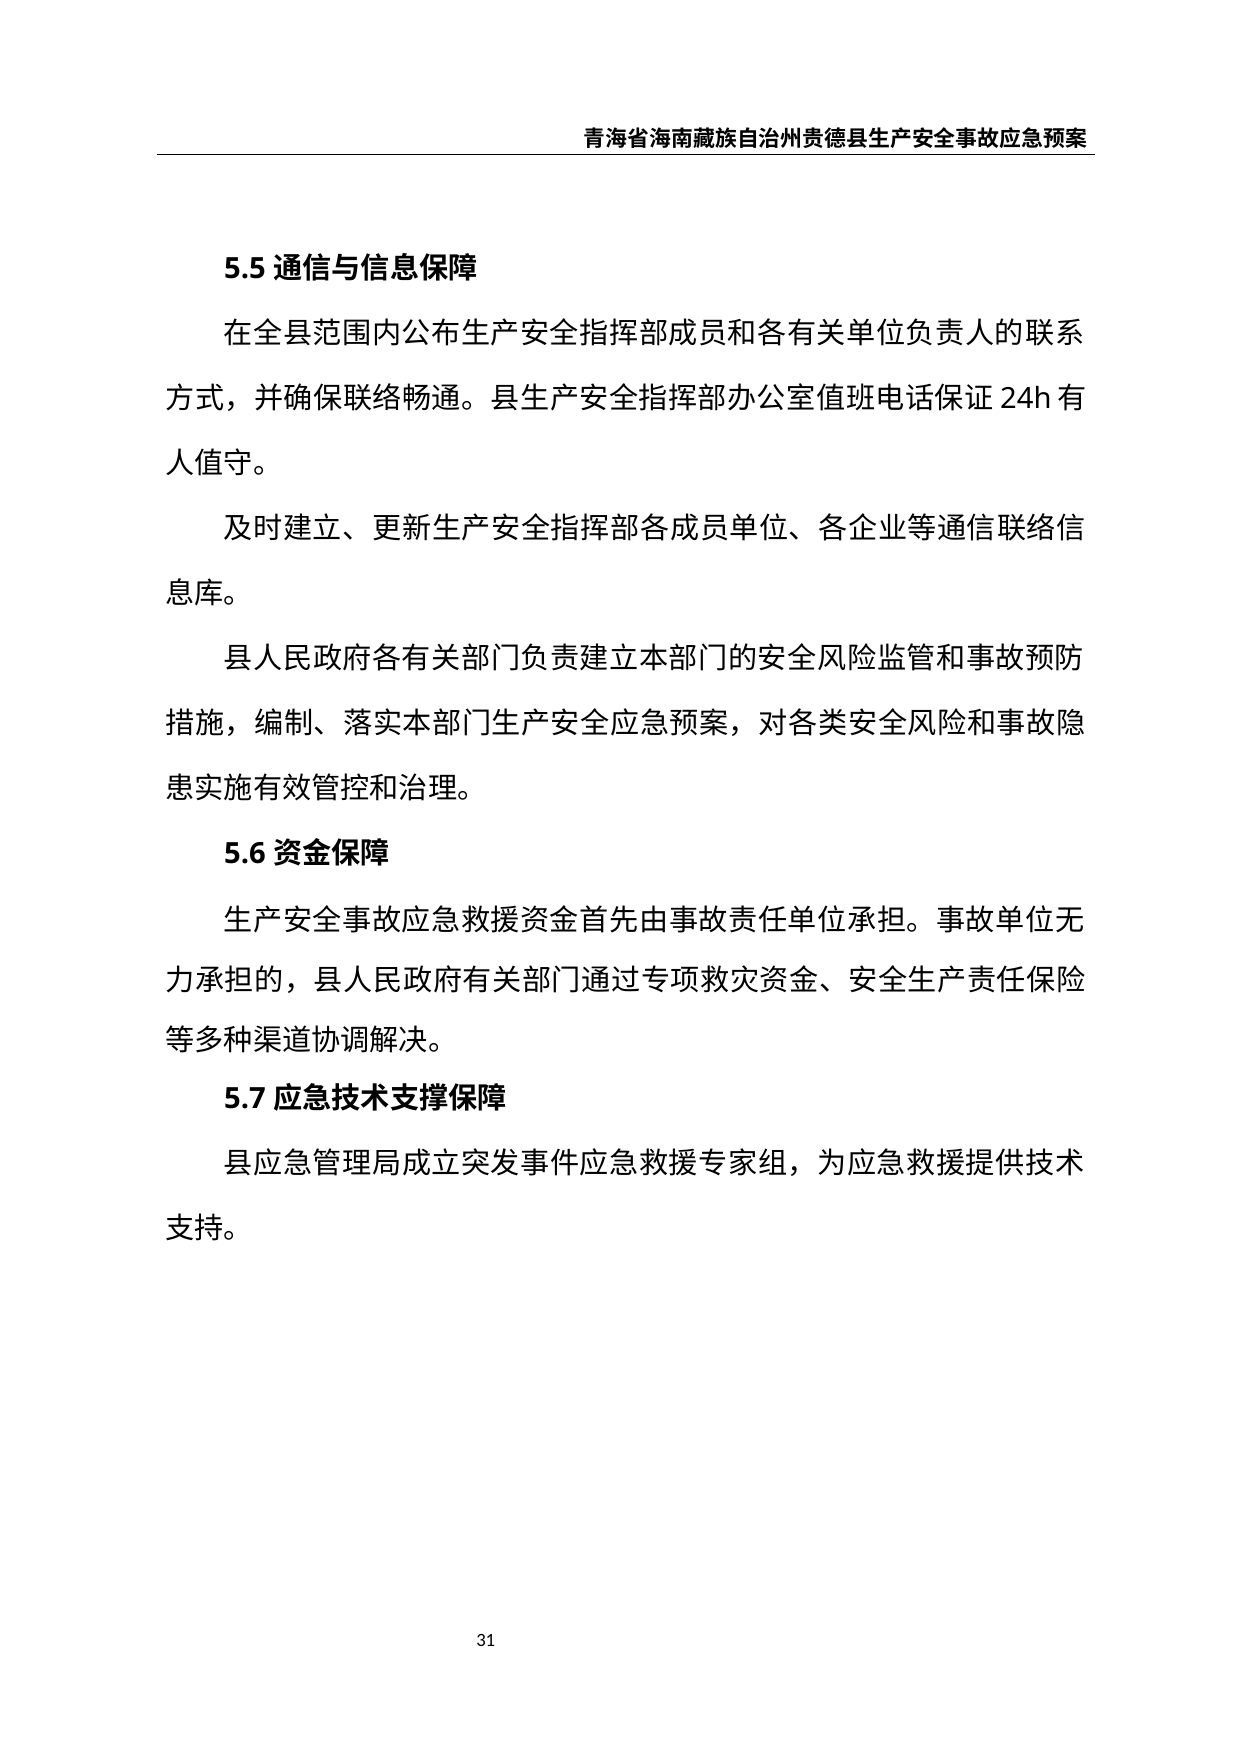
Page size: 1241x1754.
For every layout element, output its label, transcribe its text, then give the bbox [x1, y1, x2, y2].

text 生产安全事故应急救援资金首先由事故责任单位承担。事故单位无力承担的，县人民政府有关部门通过专项救灾资金、安全生产责任保险等多种渠道协调解决。 [165, 883, 1087, 1063]
text 县应急管理局成立突发事件应急救援专家组，为应急救援提供技术支持。 [165, 1128, 1087, 1258]
text 5.5 通信与信息保障 [165, 233, 1087, 298]
text 县人民政府各有关部门负责建立本部门的安全风险监管和事故预防措施，编制、落实本部门生产安全应急预案，对各类安全风险和事故隐患实施有效管控和治理。 [165, 623, 1087, 818]
text 5.6 资金保障 [165, 818, 1087, 883]
text 5.7 应急技术支撑保障 [165, 1063, 1087, 1128]
text 在全县范围内公布生产安全指挥部成员和各有关单位负责人的联系方式，并确保联络畅通。县生产安全指挥部办公室值班电话保证24h有人值守。 [165, 298, 1087, 493]
text 及时建立、更新生产安全指挥部各成员单位、各企业等通信联络信息库。 [165, 493, 1087, 623]
